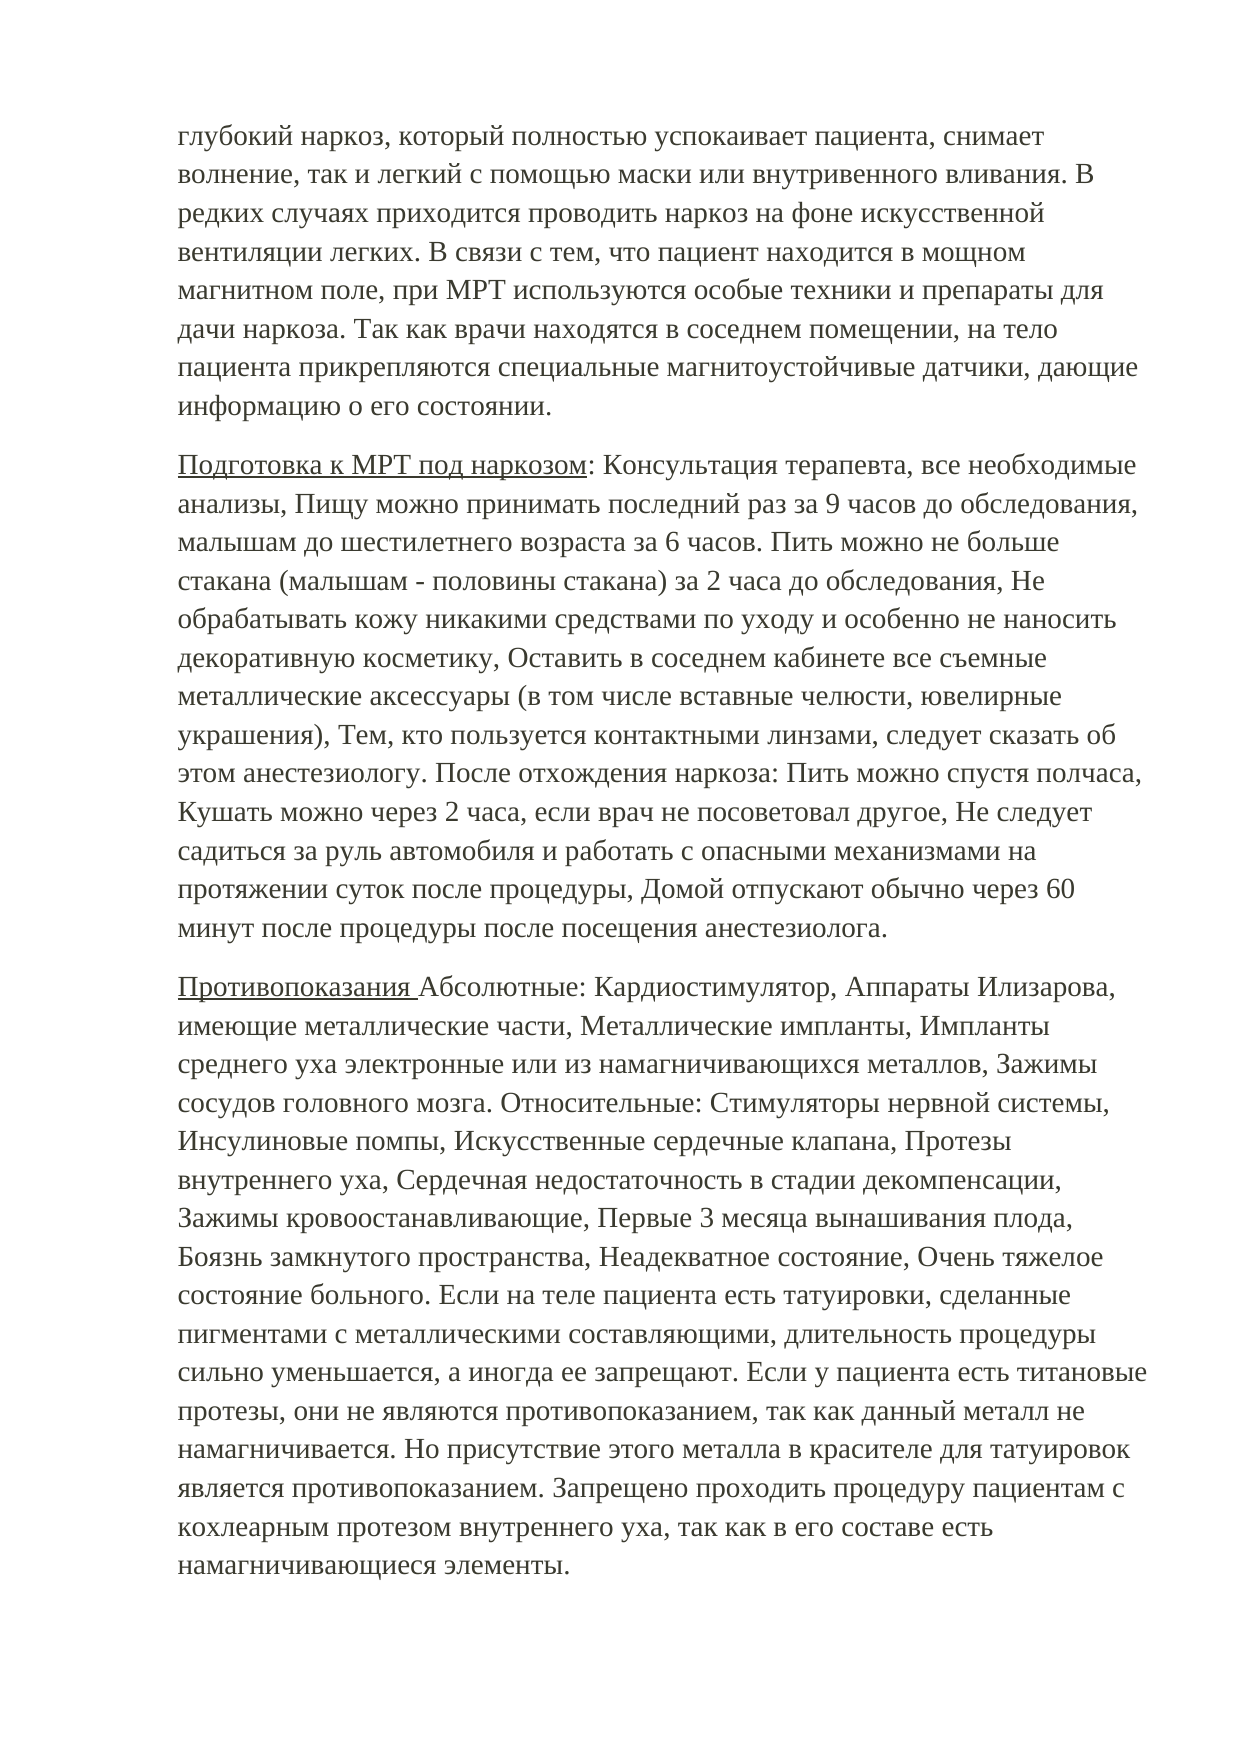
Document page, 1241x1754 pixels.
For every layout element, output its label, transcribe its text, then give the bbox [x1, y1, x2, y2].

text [177, 118, 1152, 421]
text Подготовка к МРТ под наркозом: Консультация терапевта, все необходимые анализы, Пищу можно принимать последний раз за 9 часов до обследования, малышам до шестилетнего возраста за 6 часов. Пить можно не больше стакана (малышам - половины стакана) за 2 часа до обследования, Не обрабатывать кожу никакими средствами по уходу и особенно не наносить декоративную косметику, Оставить в соседнем кабинете все съемные металлические аксессуары (в том числе вставные челюсти, ювелирные украшения), Тем, кто пользуется контактными линзами, следует сказать об этом анестезиологу. После отхождения наркоза: Пить можно спустя полчаса, Кушать можно через 2 часа, если врач не посоветовал другое, Не следует садиться за руль автомобиля и работать с опасными механизмами на протяжении суток после процедуры, Домой отпускают обычно через 60 минут после процедуры после посещения анестезиолога. [177, 447, 1152, 943]
text Противопоказания Абсолютные: Кардиостимулятор, Аппараты Илизарова, имеющие металлические части, Металлические импланты, Импланты среднего уха электронные или из намагничивающихся металлов, Зажимы сосудов головного мозга. Относительные: Стимуляторы нервной системы, Инсулиновые помпы, Искусственные сердечные клапана, Протезы внутреннего уха, Сердечная недостаточность в стадии декомпенсации, Зажимы кровоостанавливающие, Первые 3 месяца вынашивания плода, Боязнь замкнутого пространства, Неадекватное состояние, Очень тяжелое состояние больного. Если на теле пациента есть татуировки, сделанные пигментами с металлическими составляющими, длительность процедуры сильно уменьшается, а иногда ее запрещают. Если у пациента есть титановые протезы, они не являются противопоказанием, так как данный металл не намагничивается. Но присутствие этого металла в красителе для татуировок является противопоказанием. Запрещено проходить процедуру пациентам с кохлеарным протезом внутреннего уха, так как в его составе есть намагничивающиеся элементы. [177, 969, 1152, 1581]
